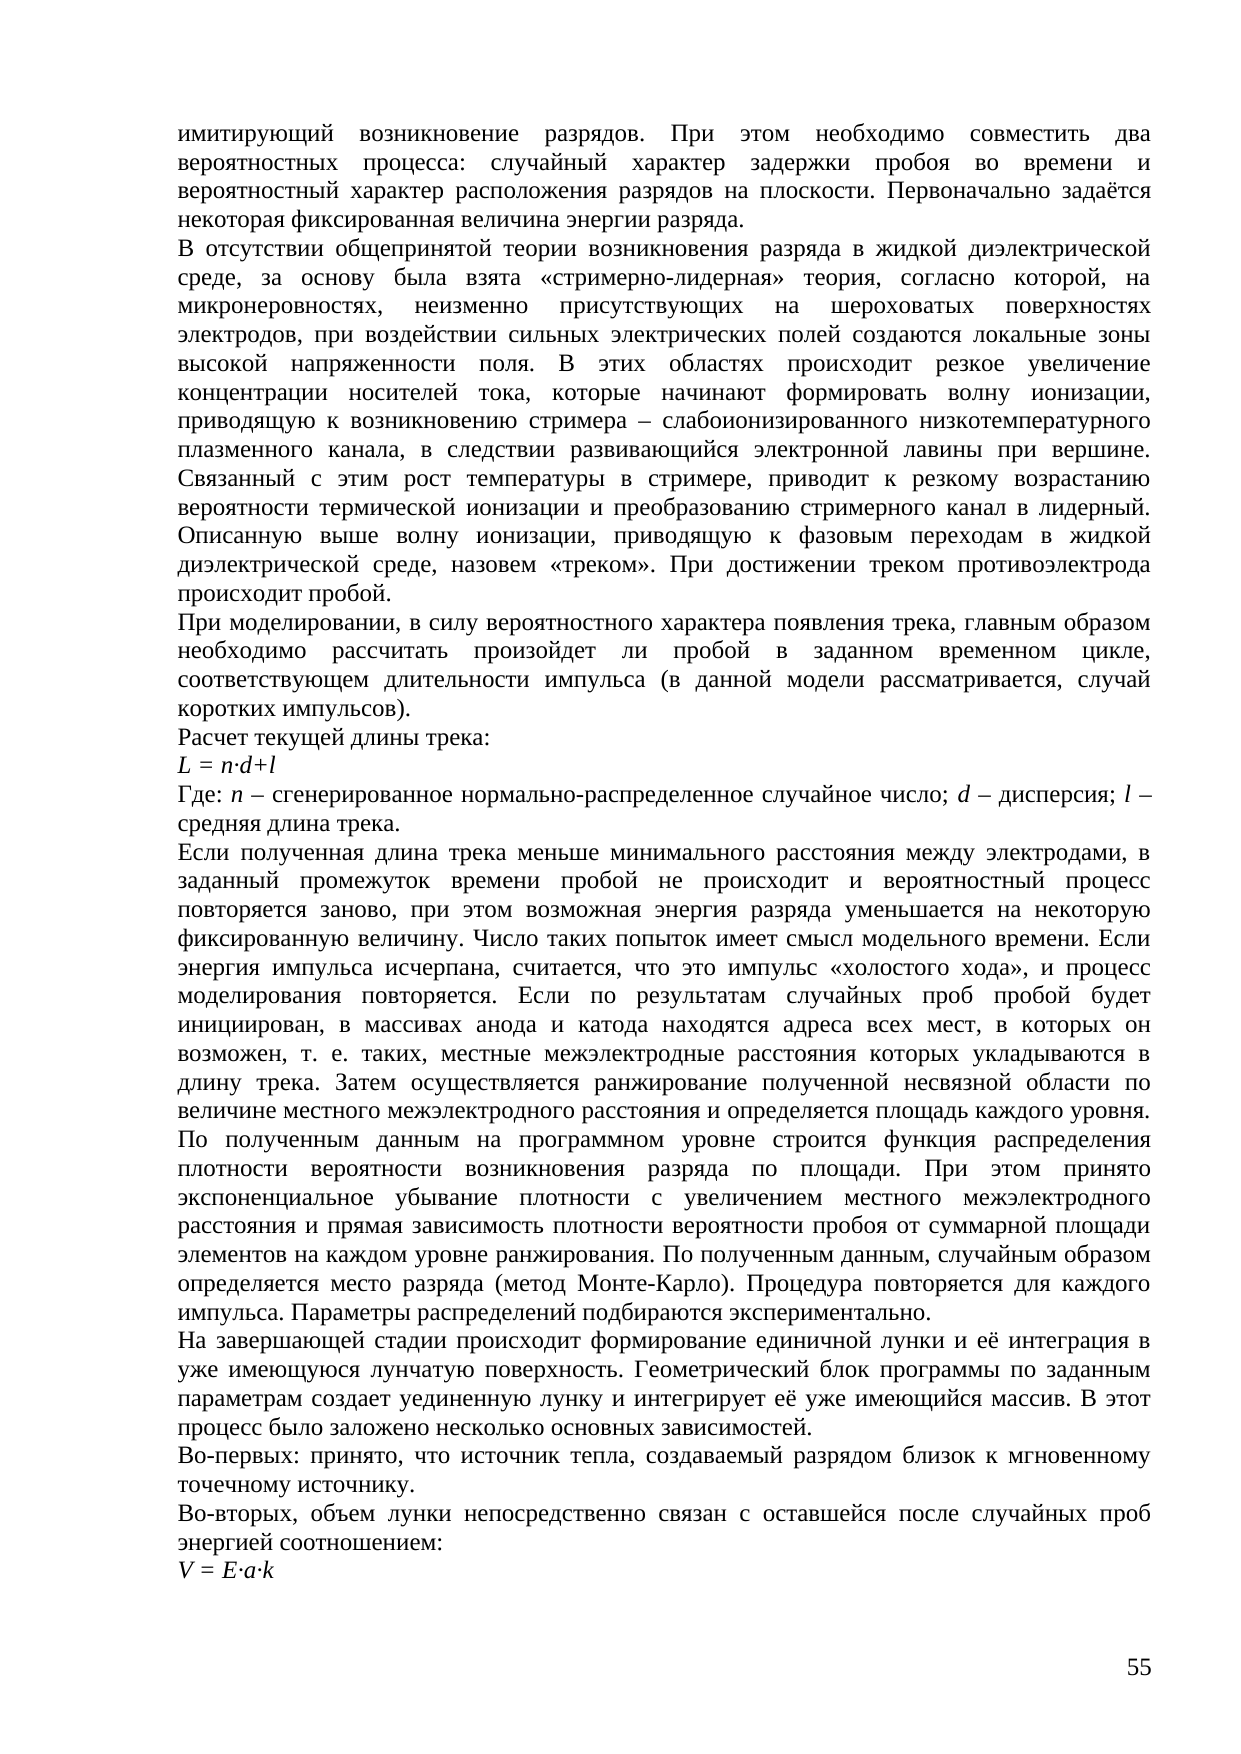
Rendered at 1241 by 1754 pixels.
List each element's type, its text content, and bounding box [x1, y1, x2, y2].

text Расчет текущей длины трека: [177, 722, 1152, 751]
text V = E·a·k [177, 1556, 1152, 1584]
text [177, 118, 1152, 233]
text L = n·d+l [177, 751, 1152, 779]
text При моделировании, в силу вероятностного характера появления трека, главным образом необходимо рассчитать произойдет ли пробой в заданном временном цикле, соответствующем длительности импульса (в данной модели рассматривается, случай коротких импульсов). [177, 607, 1152, 722]
text Где: n – сгенерированное нормально-распределенное случайное число; d – дисперсия; l – средняя длина трека. [177, 779, 1152, 837]
text Во-вторых, объем лунки непосредственно связан с оставшейся после случайных проб энергией соотношением: [177, 1498, 1152, 1556]
text Во-первых: принято, что источник тепла, создаваемый разрядом близок к мгновенному точечному источнику. [177, 1441, 1152, 1498]
text В отсутствии общепринятой теории возникновения разряда в жидкой диэлектрической среде, за основу была взята «стримерно-лидерная» теория, согласно которой, на микронеровностях, неизменно присутствующих на шероховатых поверхностях электродов, при воздействии сильных электрических полей создаются локальные зоны высокой напряженности поля. В этих областях происходит резкое увеличение концентрации носителей тока, которые начинают формировать волну ионизации, приводящую к возникновению стримера – слабоионизированного низкотемпературного плазменного канала, в следствии развивающийся электронной лавины при вершине. Связанный с этим рост температуры в стримере, приводит к резкому возрастанию вероятности термической ионизации и преобразованию стримерного канал в лидерный. Описанную выше волну ионизации, приводящую к фазовым переходам в жидкой диэлектрической среде, назовем «треком». При достижении треком противоэлектрода происходит пробой. [177, 233, 1152, 607]
text Если полученная длина трека меньше минимального расстояния между электродами, в заданный промежуток времени пробой не происходит и вероятностный процесс повторяется заново, при этом возможная энергия разряда уменьшается на некоторую фиксированную величину. Число таких попыток имеет смысл модельного времени. Если энергия импульса исчерпана, считается, что это импульс «холостого хода», и процесс моделирования повторяется. Если по результатам случайных проб пробой будет инициирован, в массивах анода и катода находятся адреса всех мест, в которых он возможен, т. е. таких, местные межэлектродные расстояния которых укладываются в длину трека. Затем осуществляется ранжирование полученной несвязной области по величине местного межэлектродного расстояния и определяется площадь каждого уровня. По полученным данным на программном уровне строится функция распределения плотности вероятности возникновения разряда по площади. При этом принято экспоненциальное убывание плотности с увеличением местного межэлектродного расстояния и прямая зависимость плотности вероятности пробоя от суммарной площади элементов на каждом уровне ранжирования. По полученным данным, случайным образом определяется место разряда (метод Монте-Карло). Процедура повторяется для каждого импульса. Параметры распределений подбираются экспериментально. [177, 837, 1152, 1326]
text На завершающей стадии происходит формирование единичной лунки и её интеграция в уже имеющуюся лунчатую поверхность. Геометрический блок программы по заданным параметрам создает уединенную лунку и интегрирует её уже имеющийся массив. В этот процесс было заложено несколько основных зависимостей. [177, 1326, 1152, 1441]
